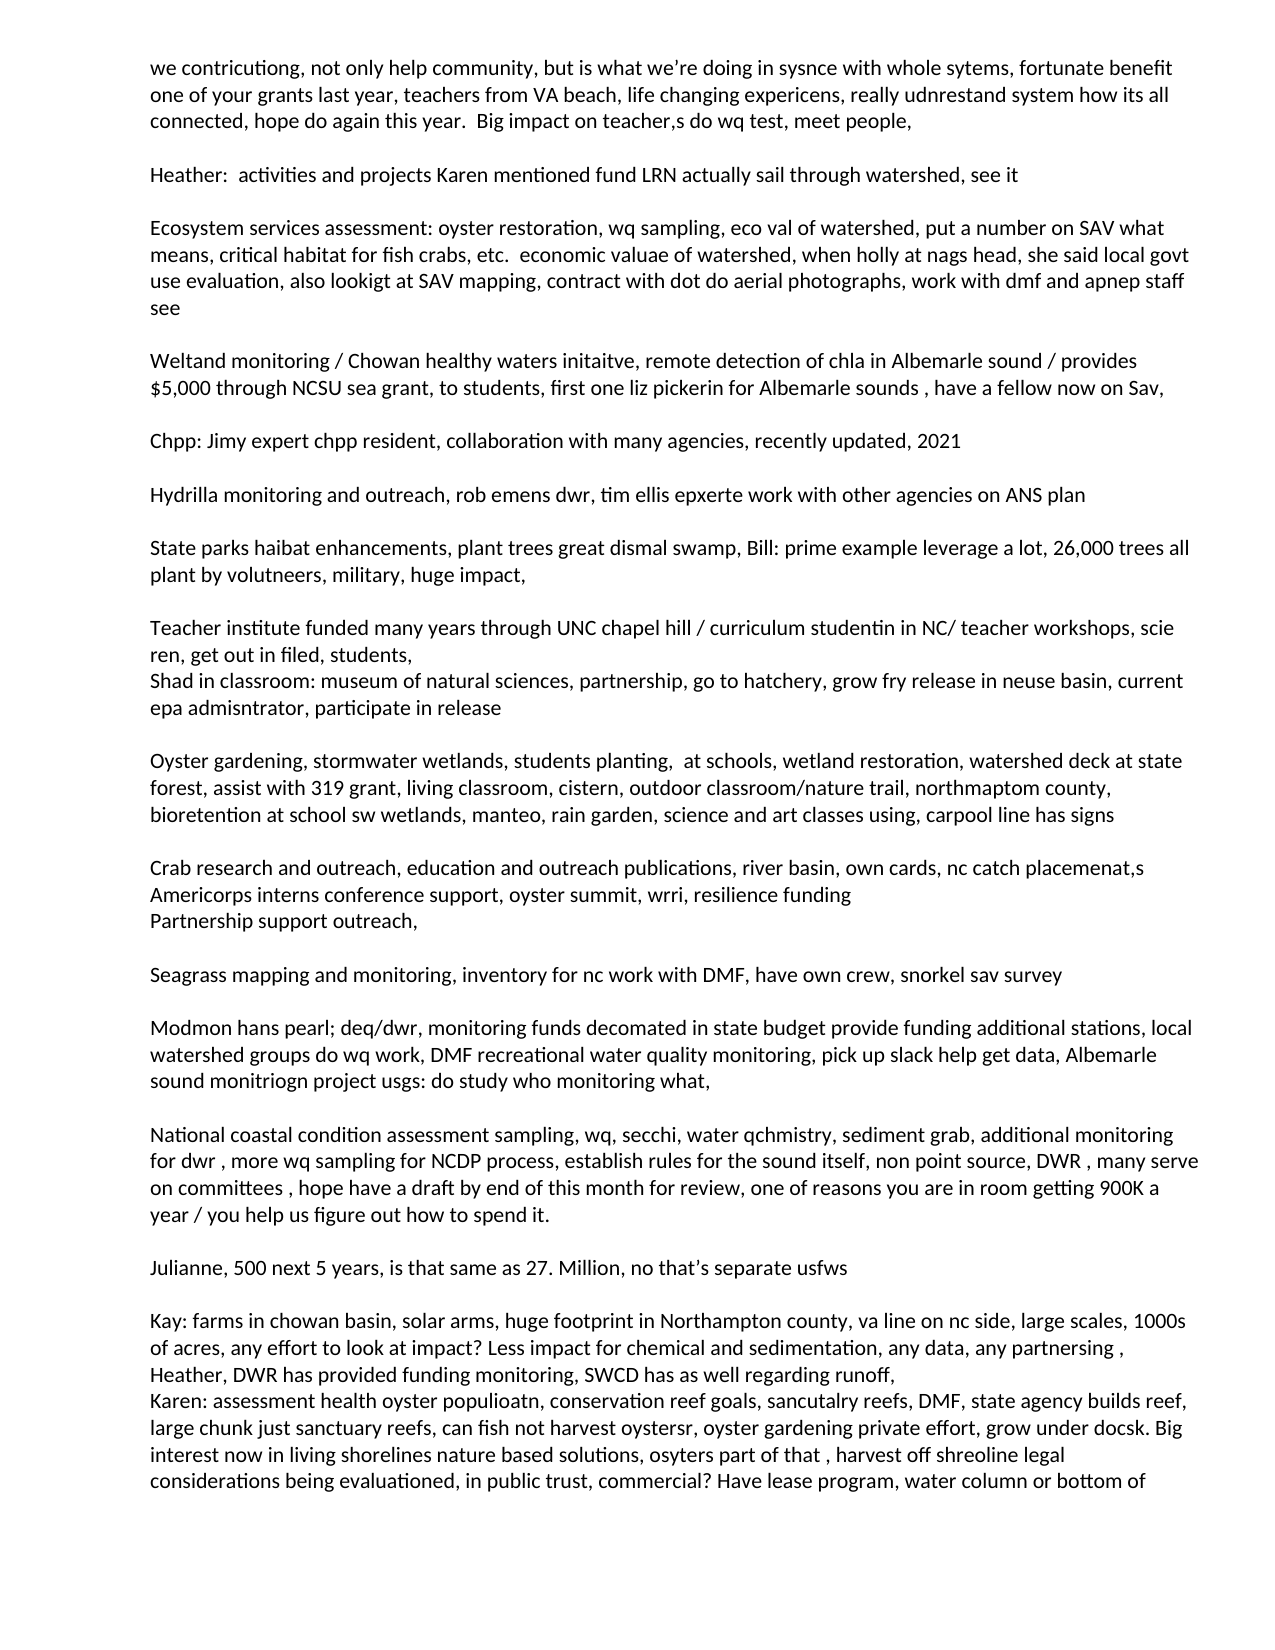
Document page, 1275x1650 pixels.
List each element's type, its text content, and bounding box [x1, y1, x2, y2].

text Kay: farms in chowan basin, solar arms, huge footprint in Northampton county, va line on nc side, large scales, 1000s of acres, any effort to look at impact? Less impact for chemical and sedimentation, any data, any partnersing , Heather, DWR has provided funding monitoring, SWCD has as well regarding runoff, [150, 1308, 1200, 1388]
text Weltand monitoring / Chowan healthy waters initaitve, remote detection of chla in Albemarle sound / provides $5,000 through NCSU sea grant, to students, first one liz pickerin for Albemarle sounds , have a fellow now on Sav, [150, 348, 1200, 401]
text Oyster gardening, stormwater wetlands, students planting, at schools, wetland restoration, watershed deck at state forest, assist with 319 grant, living classroom, cistern, outdoor classroom/nature trail, northmaptom county, bioretention at school sw wetlands, manteo, rain garden, science and art classes using, carpool line has signs [150, 748, 1200, 828]
text Partnership support outreach, [150, 908, 1200, 934]
text National coastal condition assessment sampling, wq, secchi, water qchmistry, sediment grab, additional monitoring for dwr , more wq sampling for NCDP process, establish rules for the sound itself, non point source, DWR , many serve on committees , hope have a draft by end of this month for review, one of reasons you are in room getting 900K a year / you help us figure out how to spend it. [150, 1121, 1200, 1228]
text Julianne, 500 next 5 years, is that same as 27. Million, no that’s separate usfws [150, 1254, 1200, 1281]
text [150, 54, 1200, 134]
text Seagrass mapping and monitoring, inventory for nc work with DMF, have own crew, snorkel sav survey [150, 961, 1200, 988]
text Ecosystem services assessment: oyster restoration, wq sampling, eco val of watershed, put a number on SAV what means, critical habitat for fish crabs, etc. economic valuae of watershed, when holly at nags head, she said local govt use evaluation, also lookigt at SAV mapping, contract with dot do aerial photographs, work with dmf and apnep staff see [150, 214, 1200, 321]
text State parks haibat enhancements, plant trees great dismal swamp, Bill: prime example leverage a lot, 26,000 trees all plant by volutneers, military, huge impact, [150, 534, 1200, 588]
text Modmon hans pearl; deq/dwr, monitoring funds decomated in state budget provide funding additional stations, local watershed groups do wq work, DMF recreational water quality monitoring, pick up slack help get data, Albemarle sound monitriogn project usgs: do study who monitoring what, [150, 1014, 1200, 1094]
text Shad in classroom: museum of natural sciences, partnership, go to hatchery, grow fry release in neuse basin, current epa admisntrator, participate in release [150, 668, 1200, 721]
text Heather: activities and projects Karen mentioned fund LRN actually sail through watershed, see it [150, 161, 1200, 188]
text Chpp: Jimy expert chpp resident, collaboration with many agencies, recently updated, 2021 [150, 428, 1200, 454]
text Crab research and outreach, education and outreach publications, river basin, own cards, nc catch placemenat,s [150, 854, 1200, 881]
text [150, 1388, 1200, 1494]
text Americorps interns conference support, oyster summit, wrri, resilience funding [150, 881, 1200, 908]
text Teacher institute funded many years through UNC chapel hill / curriculum studentin in NC/ teacher workshops, scie ren, get out in filed, students, [150, 614, 1200, 668]
text Hydrilla monitoring and outreach, rob emens dwr, tim ellis epxerte work with other agencies on ANS plan [150, 481, 1200, 508]
